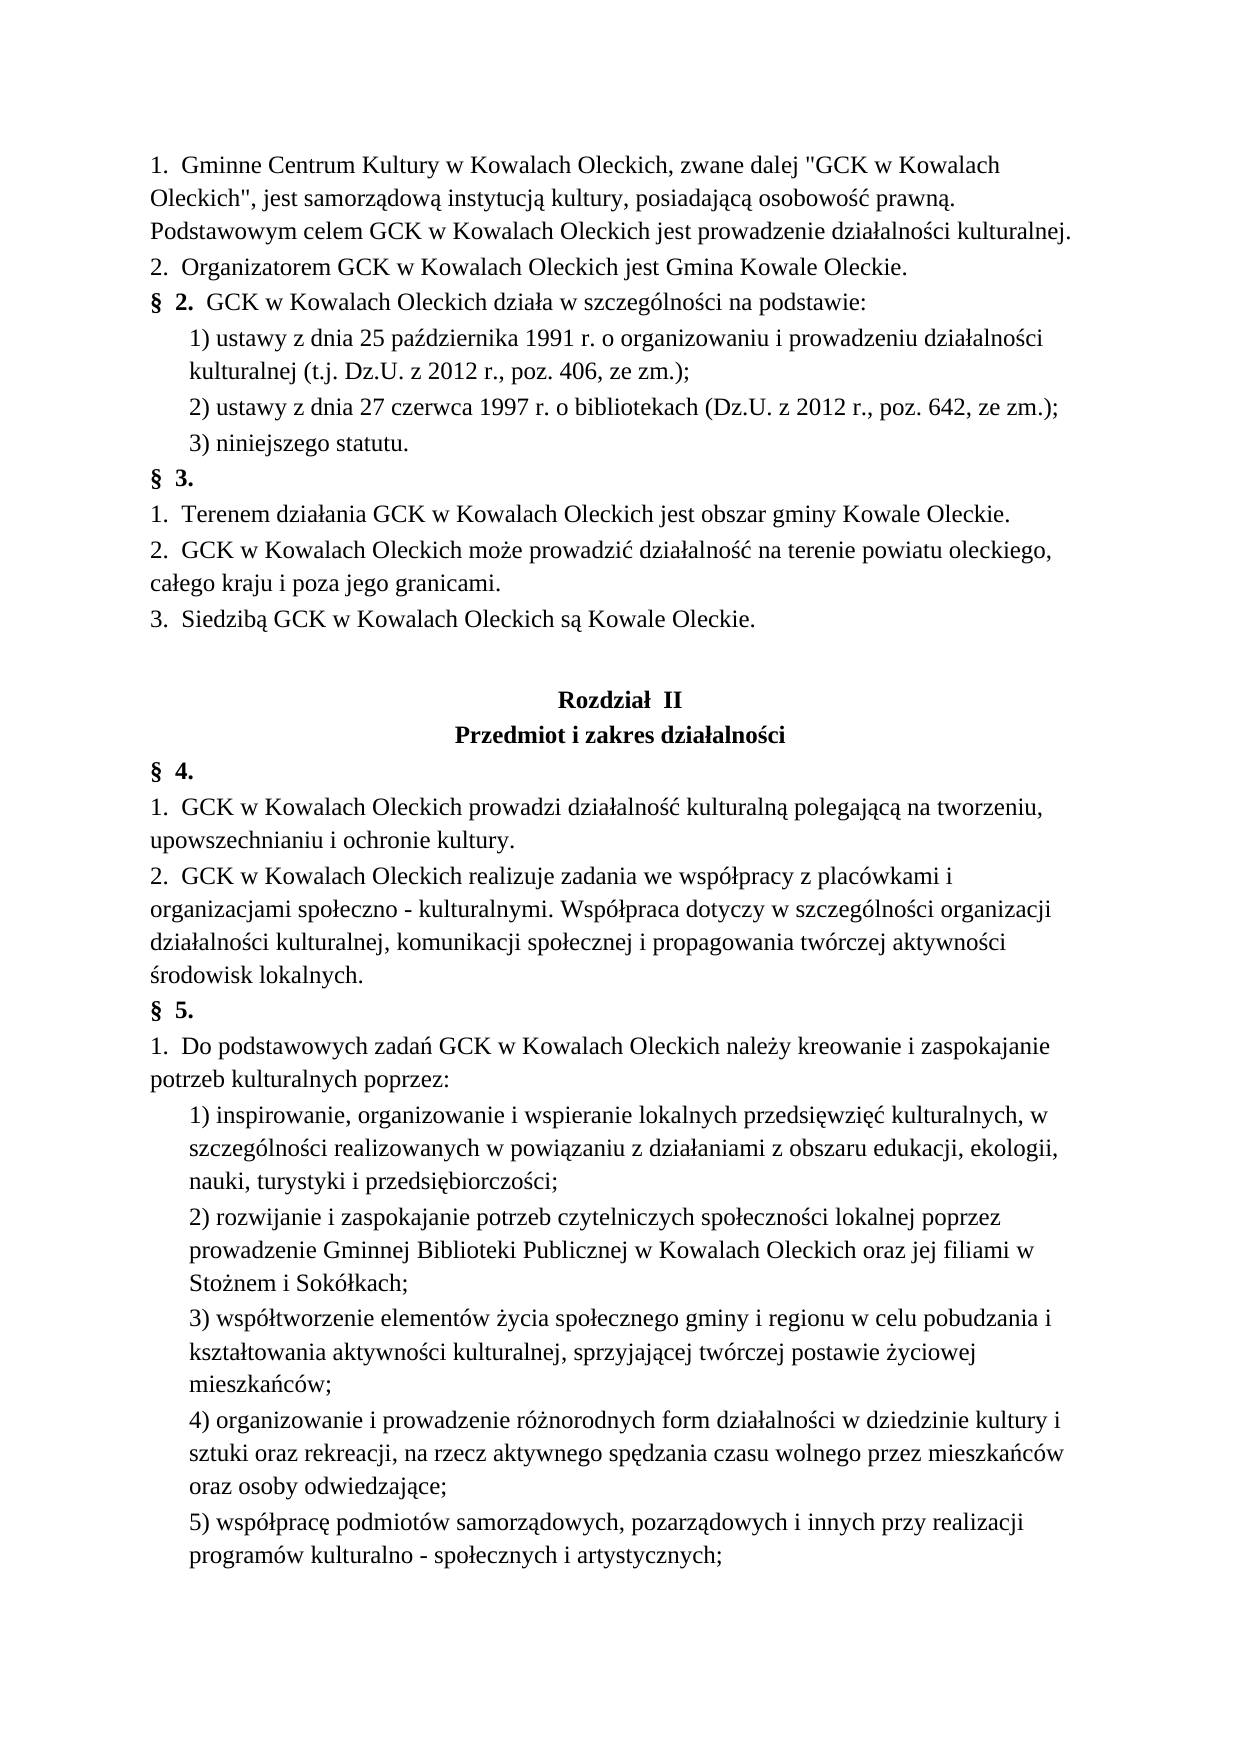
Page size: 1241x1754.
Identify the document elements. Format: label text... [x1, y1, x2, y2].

text 1. Do podstawowych zadań GCK w Kowalach Oleckich należy kreowanie i zaspokajanie potrzeb kulturalnych poprzez: [150, 1031, 1090, 1093]
text Przedmiot i zakres działalności [150, 721, 1090, 749]
text 1. Terenem działania GCK w Kowalach Oleckich jest obszar gminy Kowale Oleckie. [150, 499, 1090, 528]
text 1. GCK w Kowalach Oleckich prowadzi działalność kulturalną polegającą na tworzeniu, upowszechnianiu i ochronie kultury. [150, 792, 1090, 854]
text 1. Gminne Centrum Kultury w Kowalach Oleckich, zwane dalej "GCK w Kowalach Oleckich", jest samorządową instytucją kultury, posiadającą osobowość prawną. Podstawowym celem GCK w Kowalach Oleckich jest prowadzenie działalności kulturalnej. [150, 150, 1090, 245]
text 2. Organizatorem GCK w Kowalach Oleckich jest Gmina Kowale Oleckie. [150, 252, 1090, 281]
text 2) rozwijanie i zaspokajanie potrzeb czytelniczych społeczności lokalnej poprzez prowadzenie Gminnej Biblioteki Publicznej w Kowalach Oleckich oraz jej filiami w Stożnem i Sokółkach; [189, 1202, 1090, 1297]
text 2. GCK w Kowalach Oleckich realizuje zadania we współpracy z placówkami i organizacjami społeczno - kulturalnymi. Współpraca dotyczy w szczególności organizacji działalności kulturalnej, komunikacji społecznej i propagowania twórczej aktywności środowisk lokalnych. [150, 861, 1090, 988]
text 3) współtworzenie elementów życia społecznego gminy i regionu w celu pobudzania i kształtowania aktywności kulturalnej, sprzyjającej twórczej postawie życiowej mieszkańców; [189, 1303, 1090, 1398]
text 5) współpracę podmiotów samorządowych, pozarządowych i innych przy realizacji programów kulturalno - społecznych i artystycznych; [189, 1507, 1090, 1569]
text 4) organizowanie i prowadzenie różnorodnych form działalności w dziedzinie kultury i sztuki oraz rekreacji, na rzecz aktywnego spędzania czasu wolnego przez mieszkańców oraz osoby odwiedzające; [189, 1405, 1090, 1500]
text § 3. [150, 463, 1090, 492]
text 1) ustawy z dnia 25 października 1991 r. o organizowaniu i prowadzeniu działalności kulturalnej (t.j. Dz.U. z 2012 r., poz. 406, ze zm.); [189, 323, 1090, 385]
text 2) ustawy z dnia 27 czerwca 1997 r. o bibliotekach (Dz.U. z 2012 r., poz. 642, ze zm.); [189, 392, 1090, 421]
text 2. GCK w Kowalach Oleckich może prowadzić działalność na terenie powiatu oleckiego, całego kraju i poza jego granicami. [150, 535, 1090, 597]
text 3) niniejszego statutu. [189, 428, 1090, 456]
text 1) inspirowanie, organizowanie i wspieranie lokalnych przedsięwzięć kulturalnych, w szczególności realizowanych w powiązaniu z działaniami z obszaru edukacji, ekologii, nauki, turystyki i przedsiębiorczości; [189, 1100, 1090, 1195]
text § 2. GCK w Kowalach Oleckich działa w szczególności na podstawie: [150, 287, 1090, 316]
text § 5. [150, 996, 1090, 1024]
text § 4. [150, 756, 1090, 785]
text Rozdział II [150, 685, 1090, 714]
text 3. Siedzibą GCK w Kowalach Oleckich są Kowale Oleckie. [150, 604, 1090, 632]
